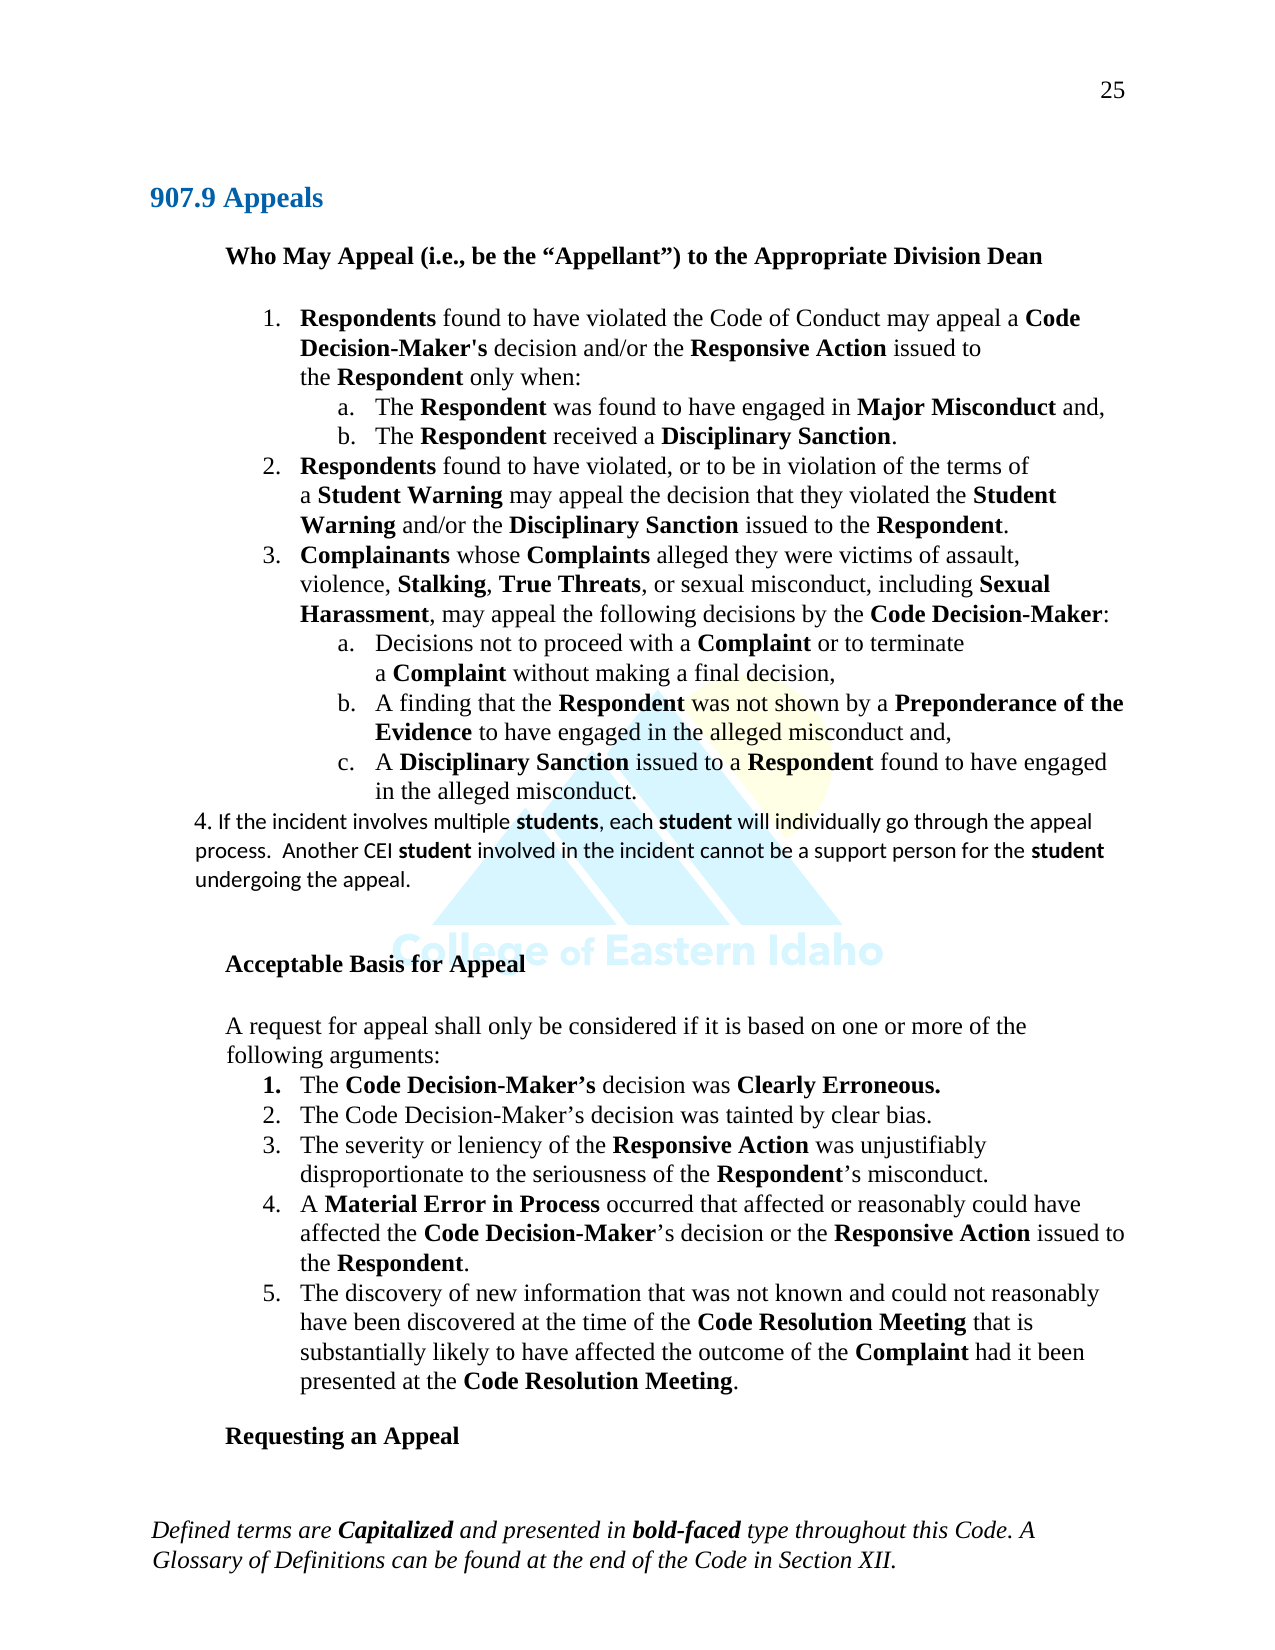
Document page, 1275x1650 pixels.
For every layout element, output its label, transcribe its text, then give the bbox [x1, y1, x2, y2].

text A request for appeal shall only be considered if it is based on one or more of the following arguments: [225, 1011, 1125, 1069]
list Complainants whose Complaints alleged they were victims of assault, violence, Stalking, True Threats, or sexual misconduct, including Sexual Harassment, may appeal the following decisions by the Code Decision-Maker: [262, 540, 1125, 628]
subtitle Acceptable Basis for Appeal [225, 949, 1125, 978]
list A finding that the Respondent was not shown by a Preponderance of the Evidence to have engaged in the alleged misconduct and, [337, 688, 1125, 746]
subtitle Requesting an Appeal [225, 1421, 1125, 1450]
list The severity or leniency of the Responsive Action was unjustifiably disproportionate to the seriousness of the Respondent’s misconduct. [262, 1130, 1125, 1188]
list The Respondent received a Disciplinary Sanction. [337, 421, 1125, 450]
list The discovery of new information that was not known and could not reasonably have been discovered at the time of the Code Resolution Meeting that is substantially likely to have affected the outcome of the Complaint had it been presented at the Code Resolution Meeting. [262, 1278, 1125, 1395]
list Respondents found to have violated, or to be in violation of the terms of a Student Warning may appeal the decision that they violated the Student Warning and/or the Disciplinary Sanction issued to the Respondent. [262, 451, 1125, 539]
list The Code Decision-Maker’s decision was Clearly Erroneous. [262, 1071, 1125, 1099]
list A Material Error in Process occurred that affected or reasonably could have affected the Code Decision-Maker’s decision or the Responsive Action issued to the Respondent. [262, 1189, 1125, 1277]
subtitle 907.9 Appeals [150, 180, 916, 214]
list The Respondent was found to have engaged in Major Misconduct and, [337, 392, 1125, 421]
list Decisions not to proceed with a Complaint or to terminate a Complaint without making a final decision, [337, 628, 1125, 687]
list A Disciplinary Sanction issued to a Respondent found to have engaged in the alleged misconduct. [337, 747, 1125, 805]
list The Code Decision-Maker’s decision was tainted by clear bias. [262, 1100, 1125, 1129]
text 4. If the incident involves multiple students, each student will individually go through the appeal process. Another CEI student involved in the incident cannot be a support person for the student undergoing the appeal. [194, 806, 1125, 893]
list Respondents found to have violated the Code of Conduct may appeal a Code Decision-Maker's decision and/or the Responsive Action issued to the Respondent only when: [262, 303, 1125, 391]
subtitle Who May Appeal (i.e., be the “Appellant”) to the Appropriate Division Dean [225, 241, 1125, 270]
